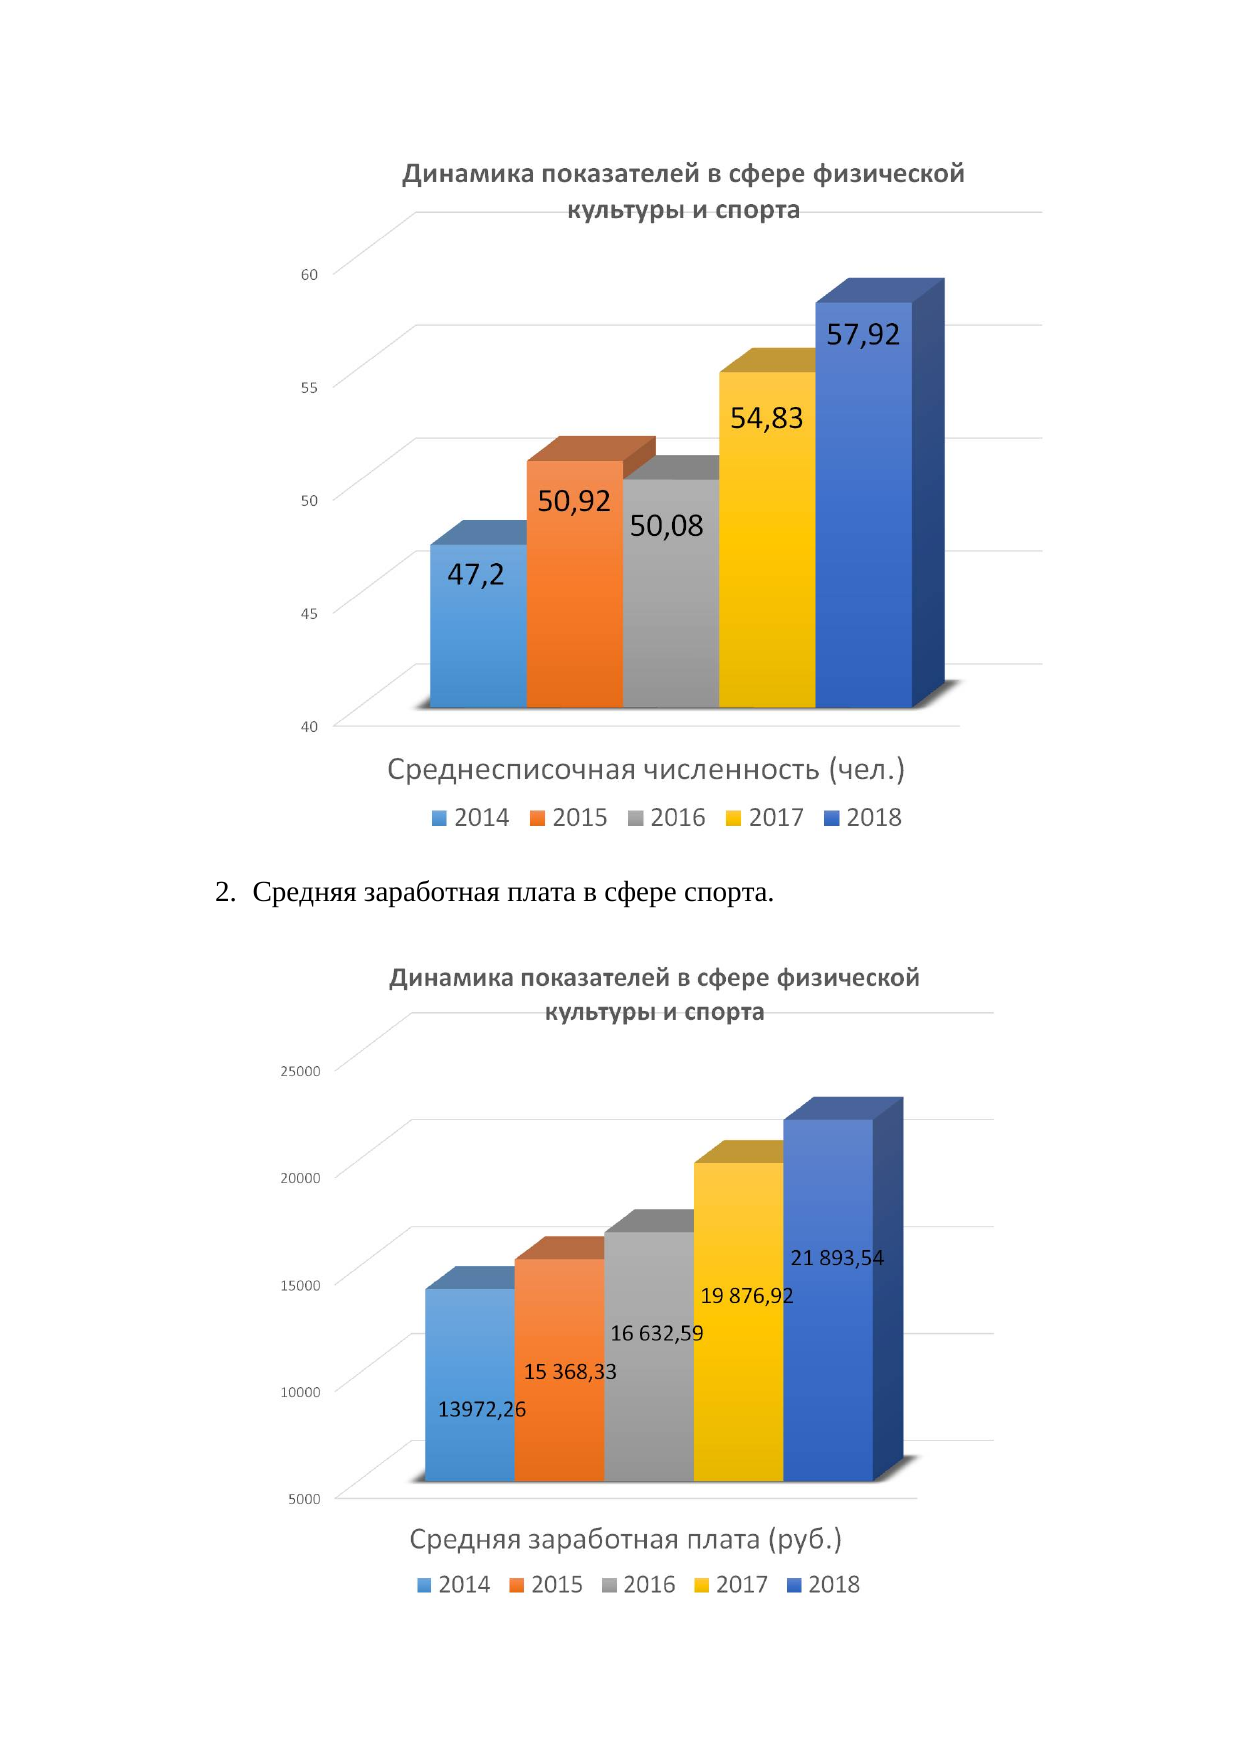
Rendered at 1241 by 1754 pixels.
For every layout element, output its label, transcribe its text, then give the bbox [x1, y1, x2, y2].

list Средняя заработная плата в сфере спорта. [215, 874, 1152, 908]
picture [177, 118, 1050, 840]
picture [177, 925, 1000, 1606]
